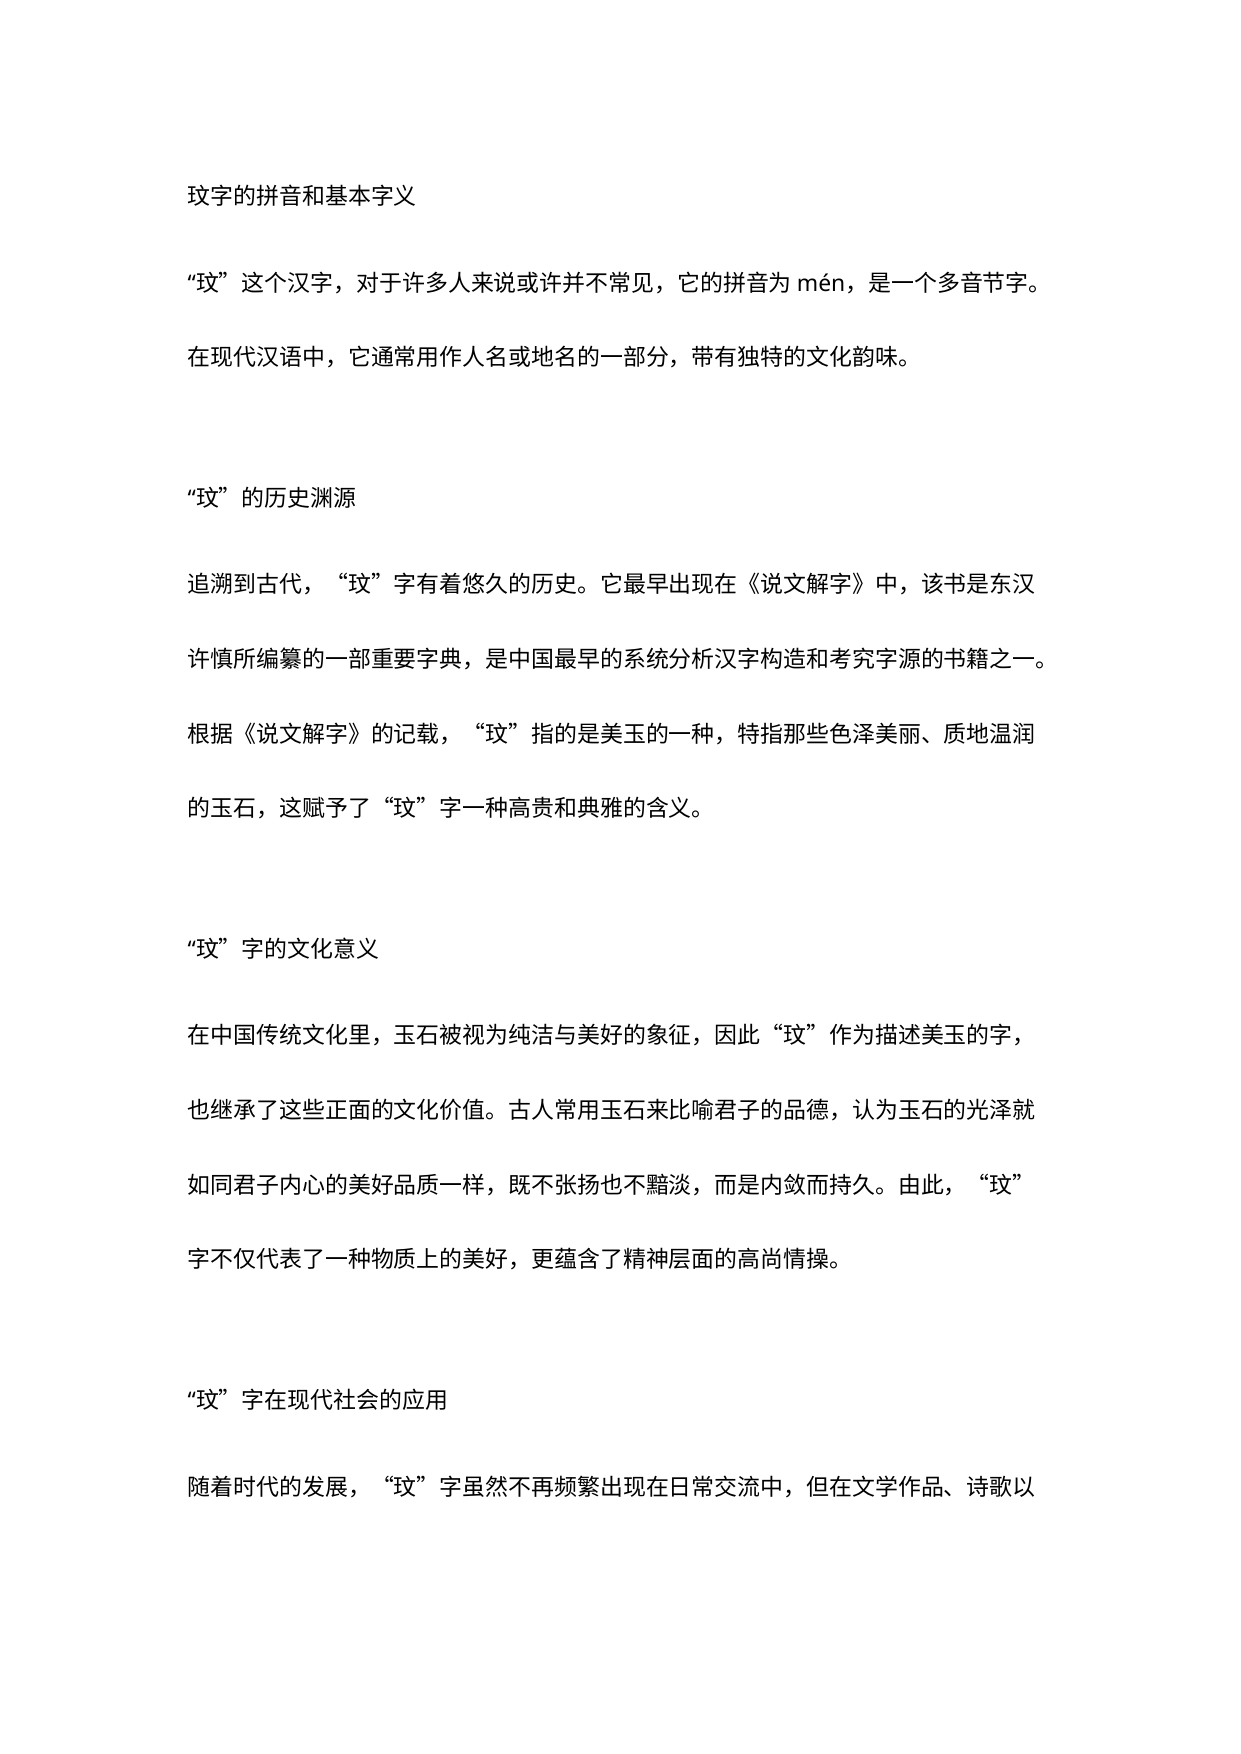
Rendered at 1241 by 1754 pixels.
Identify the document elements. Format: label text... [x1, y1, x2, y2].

text “玟”字在现代社会的应用 [187, 1366, 1053, 1431]
text “玟”字的文化意义 [187, 915, 1053, 980]
text “玟”这个汉字，对于许多人来说或许并不常见，它的拼音为 mén，是一个多音节字。在现代汉语中，它通常用作人名或地名的一部分，带有独特的文化韵味。 [187, 248, 1053, 388]
text “玟”的历史渊源 [187, 464, 1053, 529]
text 玟字的拼音和基本字义 [187, 162, 1053, 227]
text 追溯到古代，“玟”字有着悠久的历史。它最早出现在《说文解字》中，该书是东汉许慎所编纂的一部重要字典，是中国最早的系统分析汉字构造和考究字源的书籍之一。根据《说文解字》的记载，“玟”指的是美玉的一种，特指那些色泽美丽、质地温润的玉石，这赋予了“玟”字一种高贵和典雅的含义。 [187, 550, 1053, 839]
text 在中国传统文化里，玉石被视为纯洁与美好的象征，因此“玟”作为描述美玉的字，也继承了这些正面的文化价值。古人常用玉石来比喻君子的品德，认为玉石的光泽就如同君子内心的美好品质一样，既不张扬也不黯淡，而是内敛而持久。由此，“玟”字不仅代表了一种物质上的美好，更蕴含了精神层面的高尚情操。 [187, 1001, 1053, 1291]
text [187, 1453, 1053, 1518]
